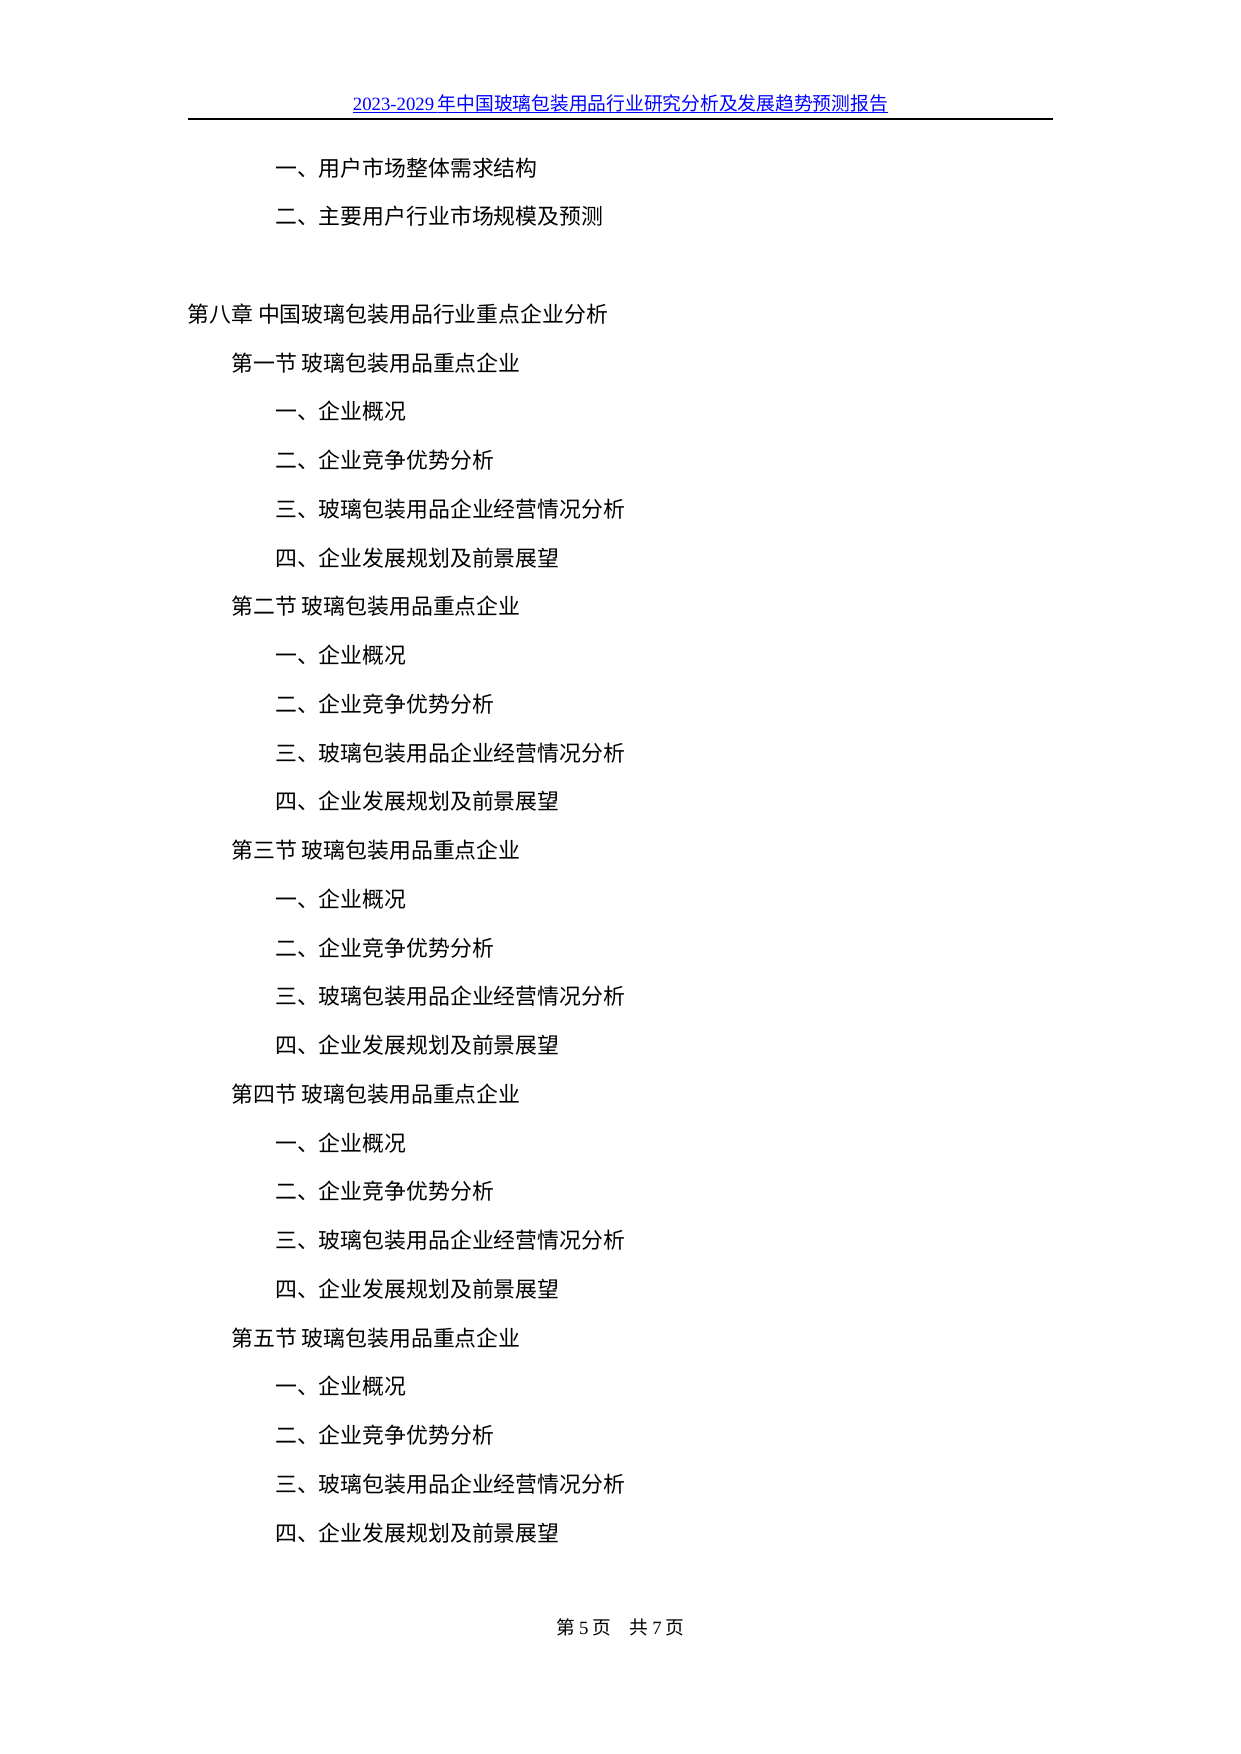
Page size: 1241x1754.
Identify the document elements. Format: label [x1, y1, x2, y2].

text [187, 150, 1053, 1548]
